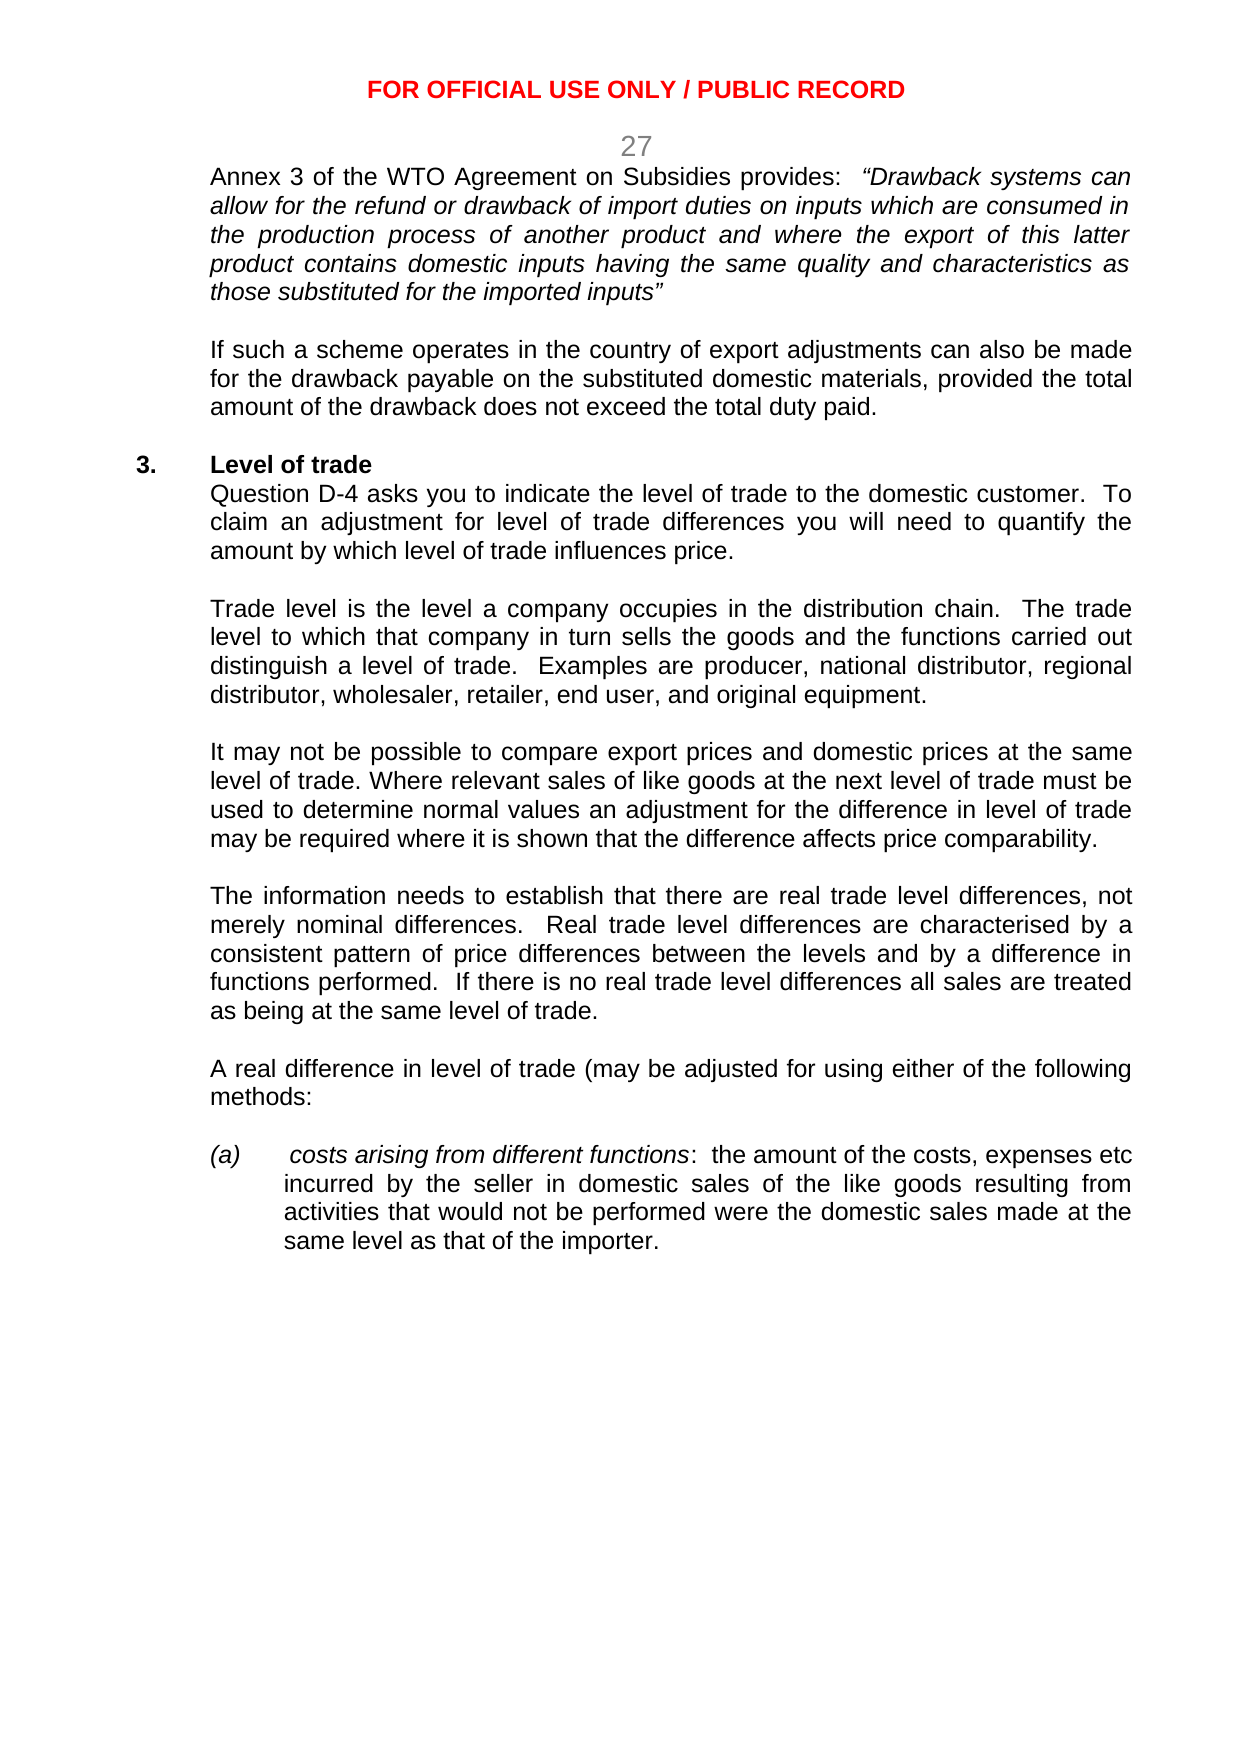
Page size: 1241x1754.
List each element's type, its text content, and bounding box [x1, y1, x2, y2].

text It may not be possible to compare export prices and domestic prices at the same level of trade. Where relevant sales of like goods at the next level of trade must be used to determine normal values an adjustment for the difference in level of trade may be required where it is shown that the difference affects price comparability. [210, 737, 1134, 852]
text If such a scheme operates in the country of export adjustments can also be made for the drawback payable on the substituted domestic materials, provided the total amount of the drawback does not exceed the total duty paid. [210, 335, 1134, 421]
text A real difference in level of trade (may be adjusted for using either of the following methods: [210, 1054, 1134, 1111]
text (a) costs arising from different functions: the amount of the costs, expenses etc incurred by the seller in domestic sales of the like goods resulting from activities that would not be performed were the domestic sales made at the same level as that of the importer. [210, 1140, 1134, 1255]
text The information needs to establish that there are real trade level differences, not merely nominal differences. Real trade level differences are characterised by a consistent pattern of price differences between the levels and by a difference in functions performed. If there is no real trade level differences all sales are treated as being at the same level of trade. [210, 881, 1134, 1025]
text Question D-4 asks you to indicate the level of trade to the domestic customer. To claim an adjustment for level of trade differences you will need to quantify the amount by which level of trade influences price. [210, 479, 1134, 565]
text 3. Level of trade [136, 450, 1063, 479]
text Annex 3 of the WTO Agreement on Subsidies provides: “Drawback systems can allow for the refund or drawback of import duties on inputs which are consumed in the production process of another product and where the export of this latter product contains domestic inputs having the same quality and characteristics as those substituted for the imported inputs” [210, 159, 1134, 306]
text Trade level is the level a company occupies in the distribution chain. The trade level to which that company in turn sells the goods and the functions carried out distinguish a level of trade. Examples are producer, national distributor, regional distributor, wholesaler, retailer, end user, and original equipment. [210, 594, 1134, 709]
